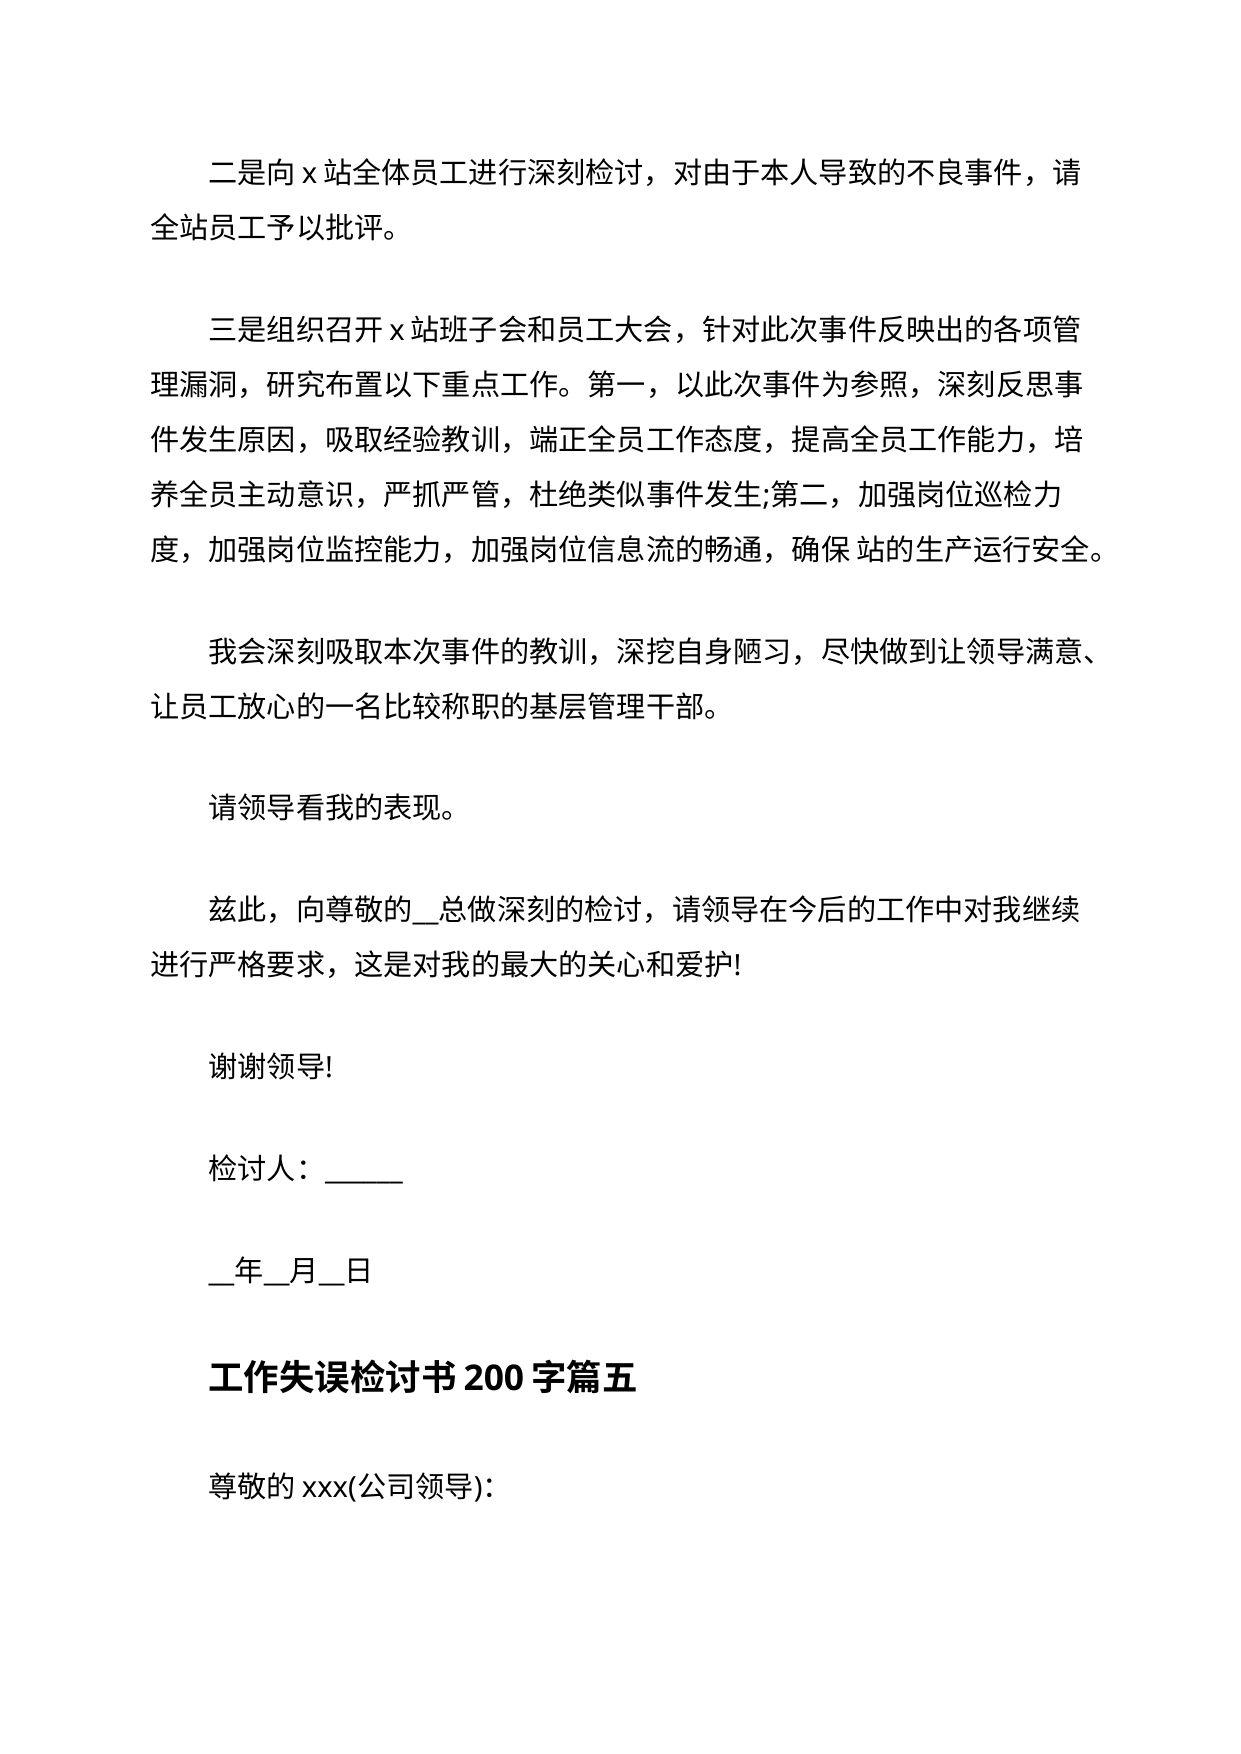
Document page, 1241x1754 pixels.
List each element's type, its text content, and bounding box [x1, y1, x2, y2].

text 我会深刻吸取本次事件的教训，深挖自身陋习，尽快做到让领导满意、让员工放心的一名比较称职的基层管理干部。 [150, 628, 1090, 726]
text 谢谢领导! [150, 1044, 1090, 1086]
text 检讨人：______ [150, 1146, 1090, 1188]
text 工作失误检讨书200字篇五 [150, 1350, 1090, 1401]
text 二是向x站全体员工进行深刻检讨，对由于本人导致的不良事件，请全站员工予以批评。 [150, 150, 1090, 247]
text 尊敬的xxx(公司领导)： [150, 1463, 1090, 1506]
text 请领导看我的表现。 [150, 785, 1090, 827]
text 三是组织召开x站班子会和员工大会，针对此次事件反映出的各项管理漏洞，研究布置以下重点工作。第一，以此次事件为参照，深刻反思事件发生原因，吸取经验教训，端正全员工作态度，提高全员工作能力，培养全员主动意识，严抓严管，杜绝类似事件发生;第二，加强岗位巡检力度，加强岗位监控能力，加强岗位信息流的畅通，确保 站的生产运行安全。 [150, 307, 1090, 569]
text 兹此，向尊敬的__总做深刻的检讨，请领导在今后的工作中对我继续进行严格要求，这是对我的最大的关心和爱护! [150, 887, 1090, 984]
text __年__月__日 [150, 1248, 1090, 1290]
